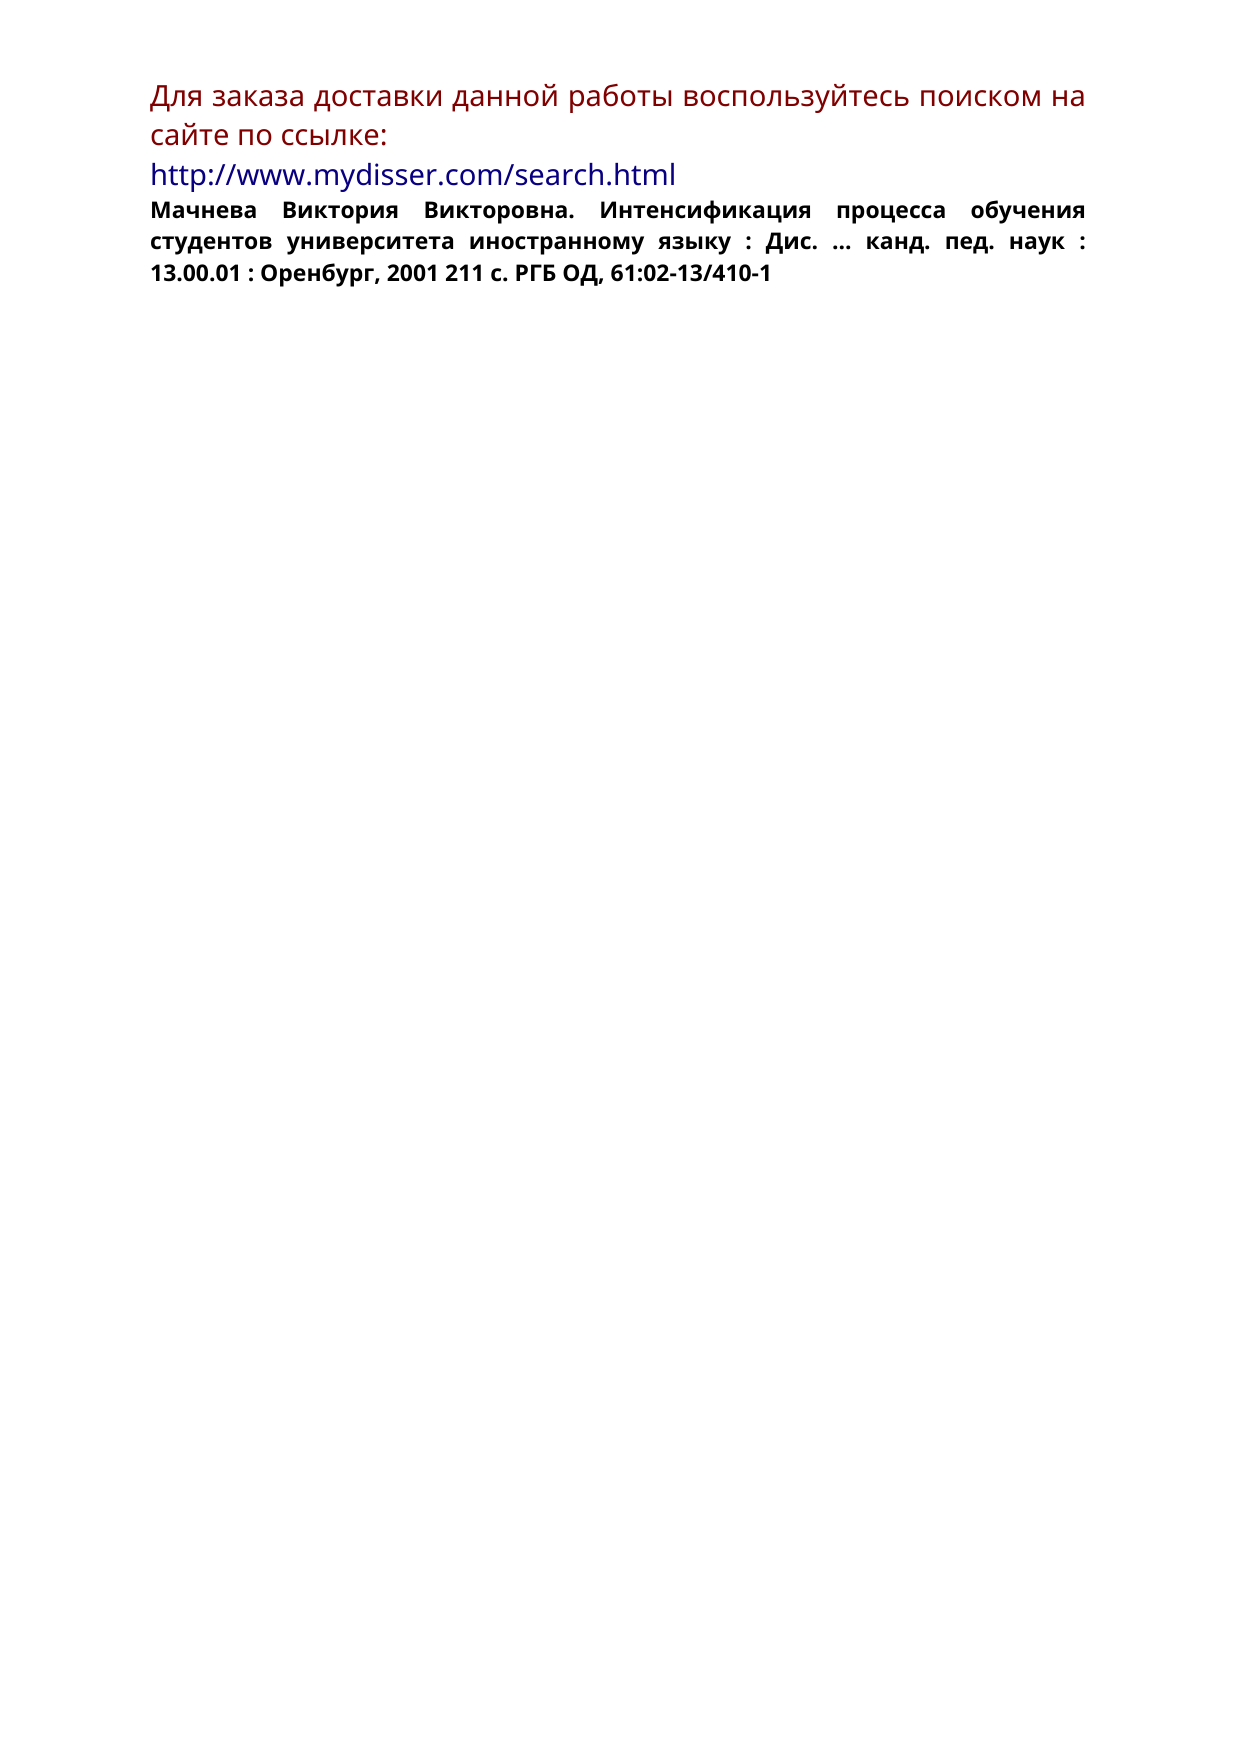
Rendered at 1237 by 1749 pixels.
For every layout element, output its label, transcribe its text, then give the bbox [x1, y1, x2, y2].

text Мачнева Виктория Викторовна. Интенсификация процесса обучения студентов университета иностранному языку : Дис. ... канд. пед. наук : 13.00.01 : Оренбург, 2001 211 c. РГБ ОД, 61:02-13/410-1 [150, 194, 1086, 288]
